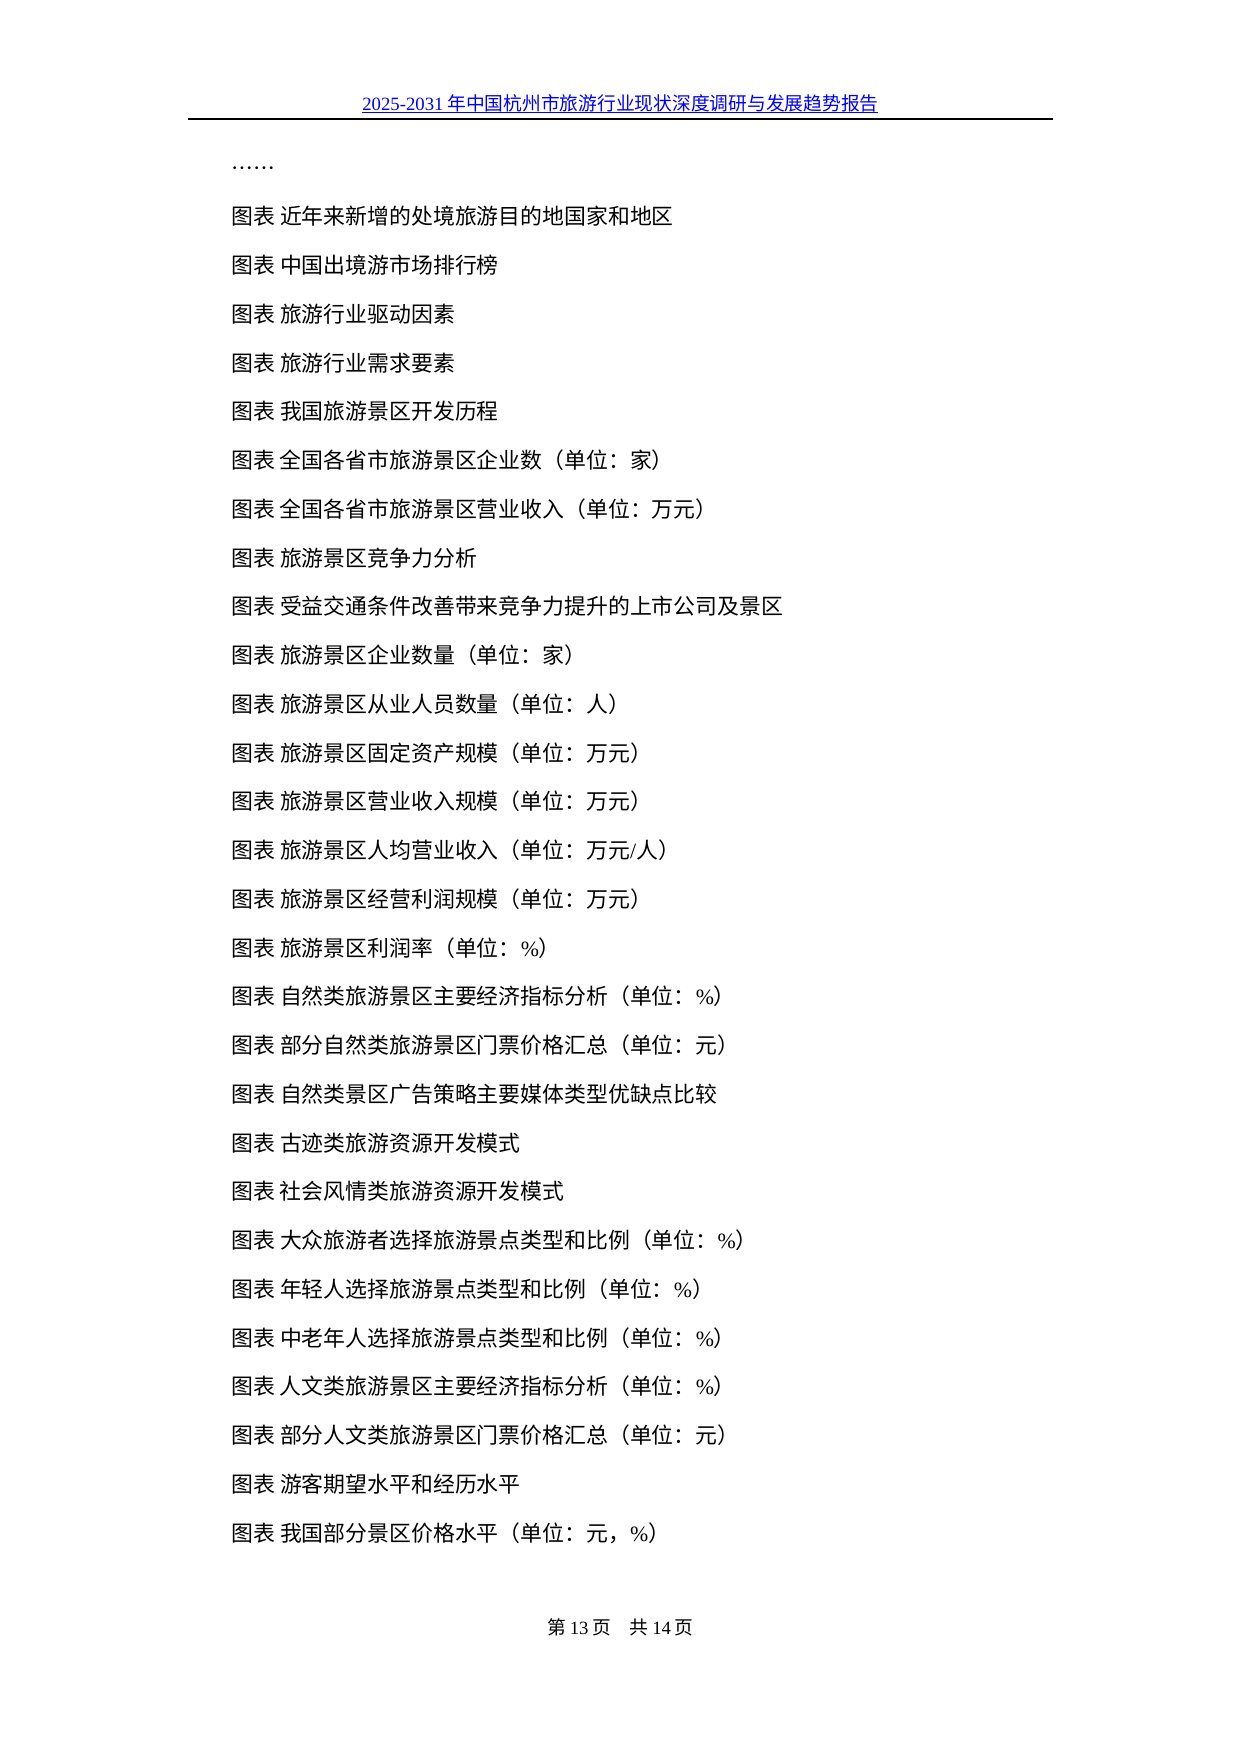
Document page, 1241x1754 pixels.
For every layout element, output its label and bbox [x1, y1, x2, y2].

text [187, 150, 1053, 1548]
